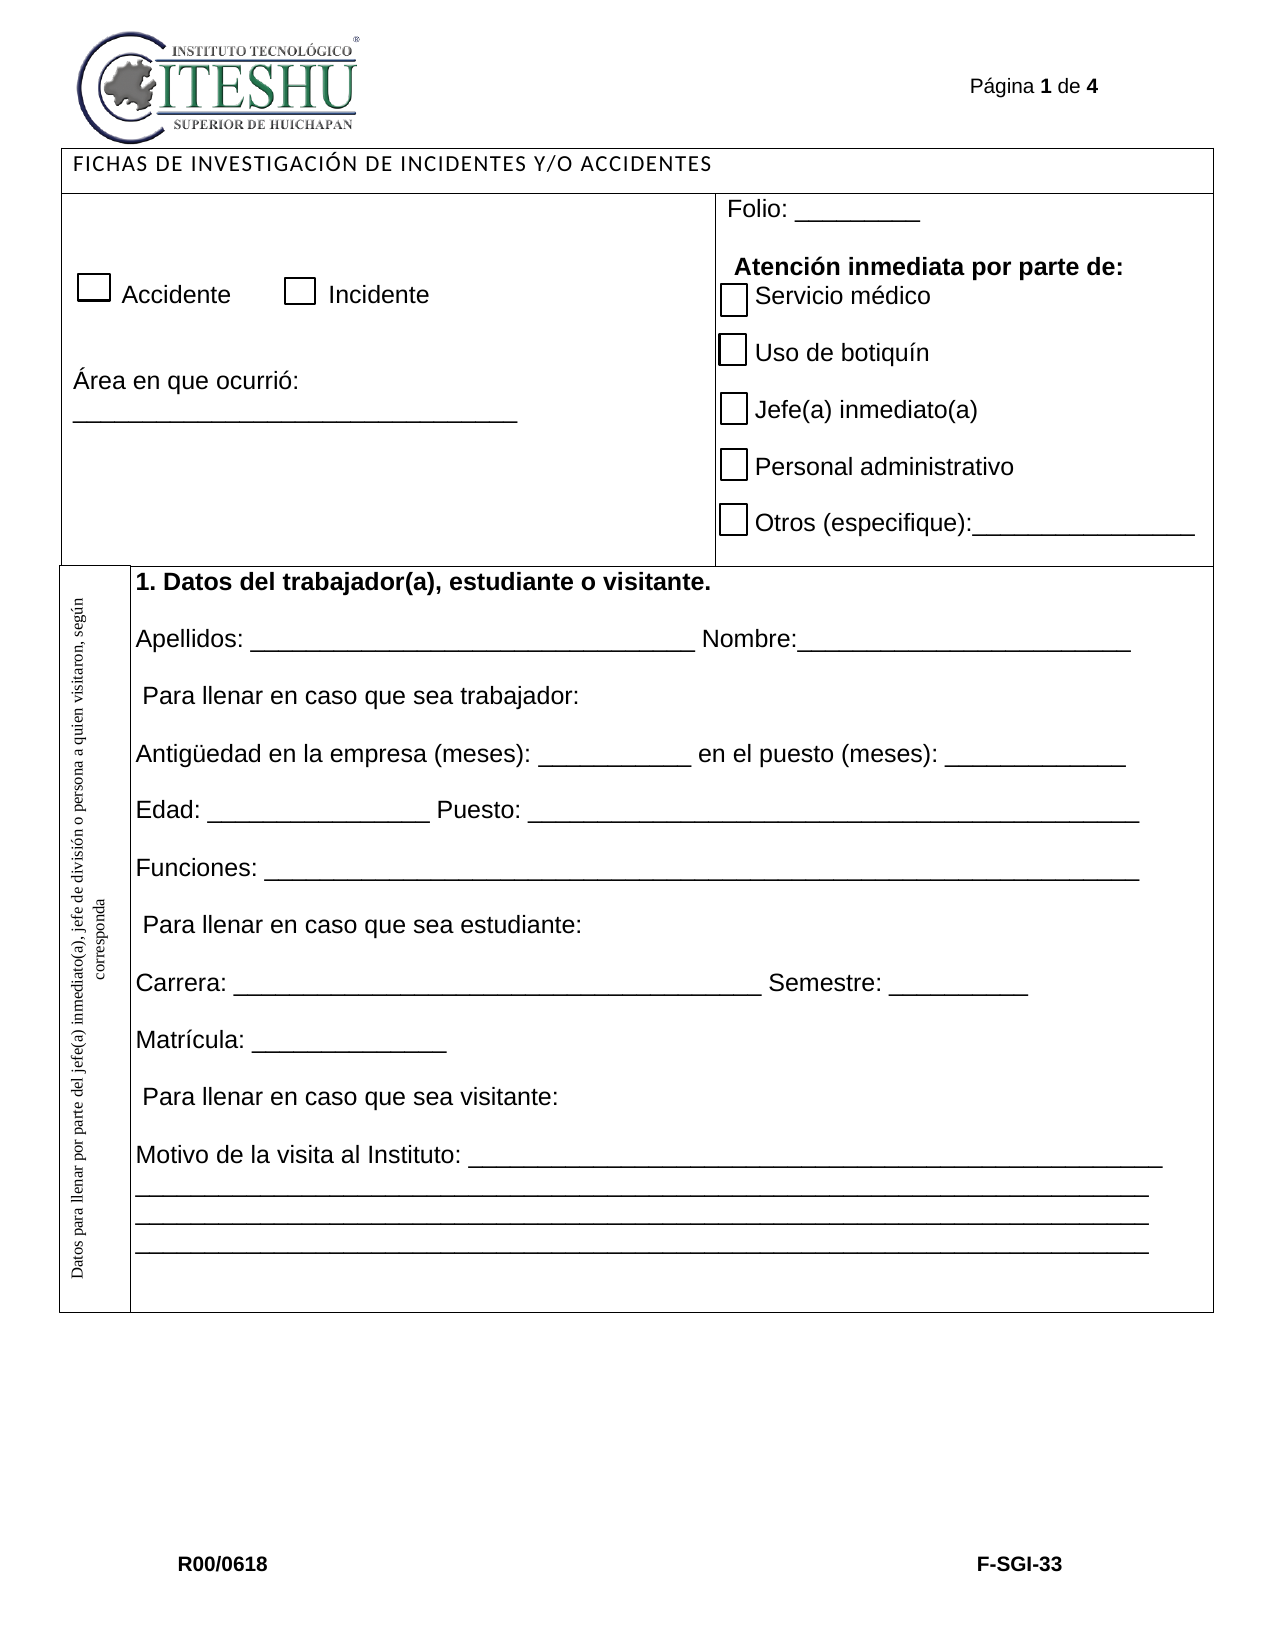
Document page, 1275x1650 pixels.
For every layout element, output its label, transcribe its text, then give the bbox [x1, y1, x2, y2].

table_cell 1. Datos del trabajador(a), estudiante o visitante. Apellidos: ________________________________ Nombre:________________________ Para llenar en caso que sea trabajador: Antigüedad en la empresa (meses): ___________ en el puesto (meses): _____________ Edad: ________________ Puesto: ____________________________________________ Funciones: _______________________________________________________________ Para llenar en caso que sea estudiante: Carrera: ______________________________________ Semestre: __________ Matrícula: ______________ Para llenar en caso que sea visitante: Motivo de la visita al Instituto: __________________________________________________ _________________________________________________________________________ _________________________________________________________________________ _________________________________________________________________________ [131, 567, 1213, 1312]
table_cell Accidente Incidente Área en que ocurrió: ________________________________ [62, 194, 715, 566]
picture [68, 29, 364, 147]
table_cell Folio: _________ Atención inmediata por parte de: Servicio médico Uso de botiquín Jefe(a) inmediato(a) Personal administrativo Otros (especifique):________________ [716, 194, 1213, 566]
table_header FICHAS DE INVESTIGACIÓN DE INCIDENTES Y/O ACCIDENTES [62, 149, 1213, 193]
